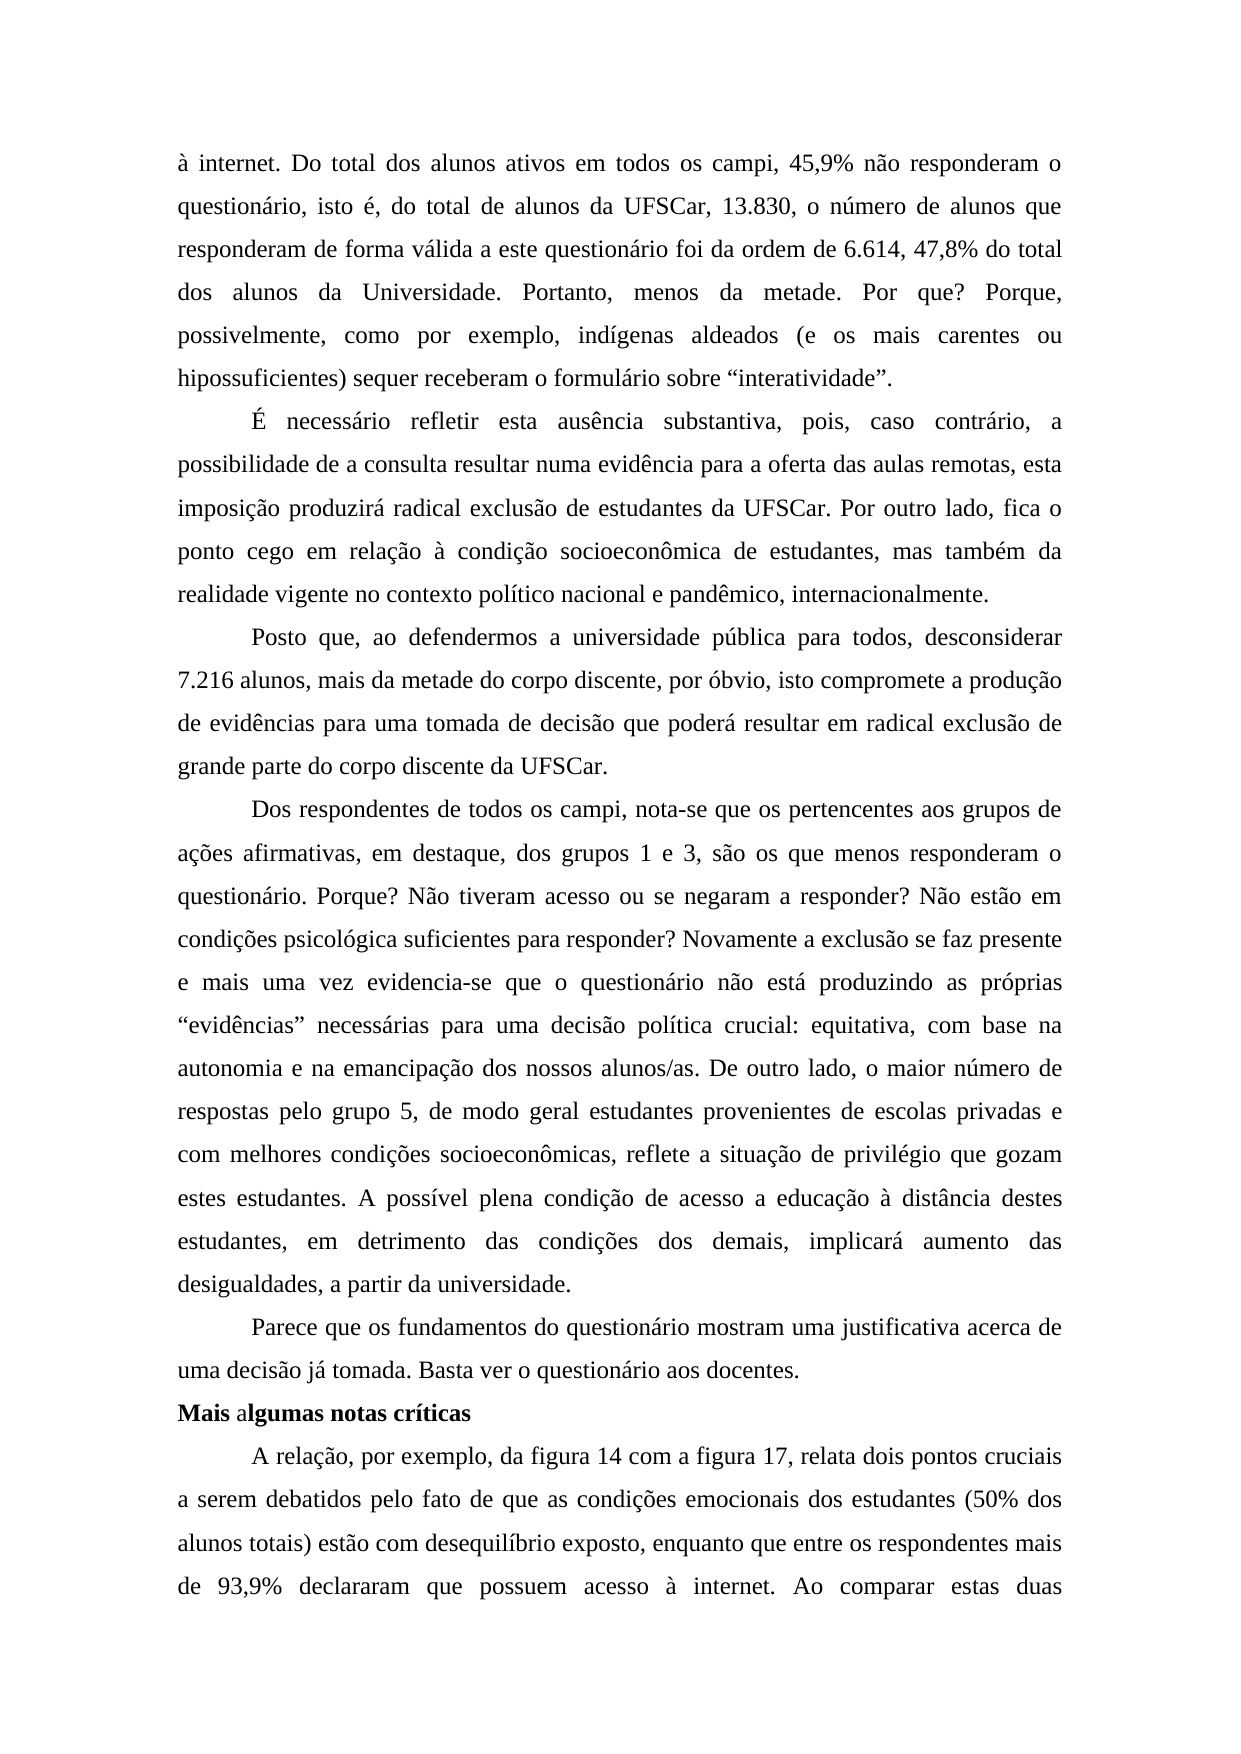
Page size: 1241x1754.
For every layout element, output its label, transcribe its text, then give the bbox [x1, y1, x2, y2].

text É necessário refletir esta ausência substantiva, pois, caso contrário, a possibilidade de a consulta resultar numa evidência para a oferta das aulas remotas, esta imposição produzirá radical exclusão de estudantes da UFSCar. Por outro lado, fica o ponto cego em relação à condição socioeconômica de estudantes, mas também da realidade vigente no contexto político nacional e pandêmico, internacionalmente. [177, 406, 1063, 608]
text Posto que, ao defendermos a universidade pública para todos, desconsiderar 7.216 alunos, mais da metade do corpo discente, por óbvio, isto compromete a produção de evidências para uma tomada de decisão que poderá resultar em radical exclusão de grande parte do corpo discente da UFSCar. [177, 622, 1063, 780]
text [177, 1441, 1063, 1599]
text Dos respondentes de todos os campi, nota-se que os pertencentes aos grupos de ações afirmativas, em destaque, dos grupos 1 e 3, são os que menos responderam o questionário. Porque? Não tiveram acesso ou se negaram a responder? Não estão em condições psicológica suficientes para responder? Novamente a exclusão se faz presente e mais uma vez evidencia-se que o questionário não está produzindo as próprias “evidências” necessárias para uma decisão política crucial: equitativa, com base na autonomia e na emancipação dos nossos alunos/as. De outro lado, o maior número de respostas pelo grupo 5, de modo geral estudantes provenientes de escolas privadas e com melhores condições socioeconômicas, reflete a situação de privilégio que gozam estes estudantes. A possível plena condição de acesso a educação à distância destes estudantes, em detrimento das condições dos demais, implicará aumento das desigualdades, a partir da universidade. [177, 794, 1063, 1298]
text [177, 148, 1063, 392]
text Parece que os fundamentos do questionário mostram uma justificativa acerca de uma decisão já tomada. Basta ver o questionário aos docentes. [177, 1312, 1063, 1384]
text Mais algumas notas críticas [177, 1398, 1063, 1427]
